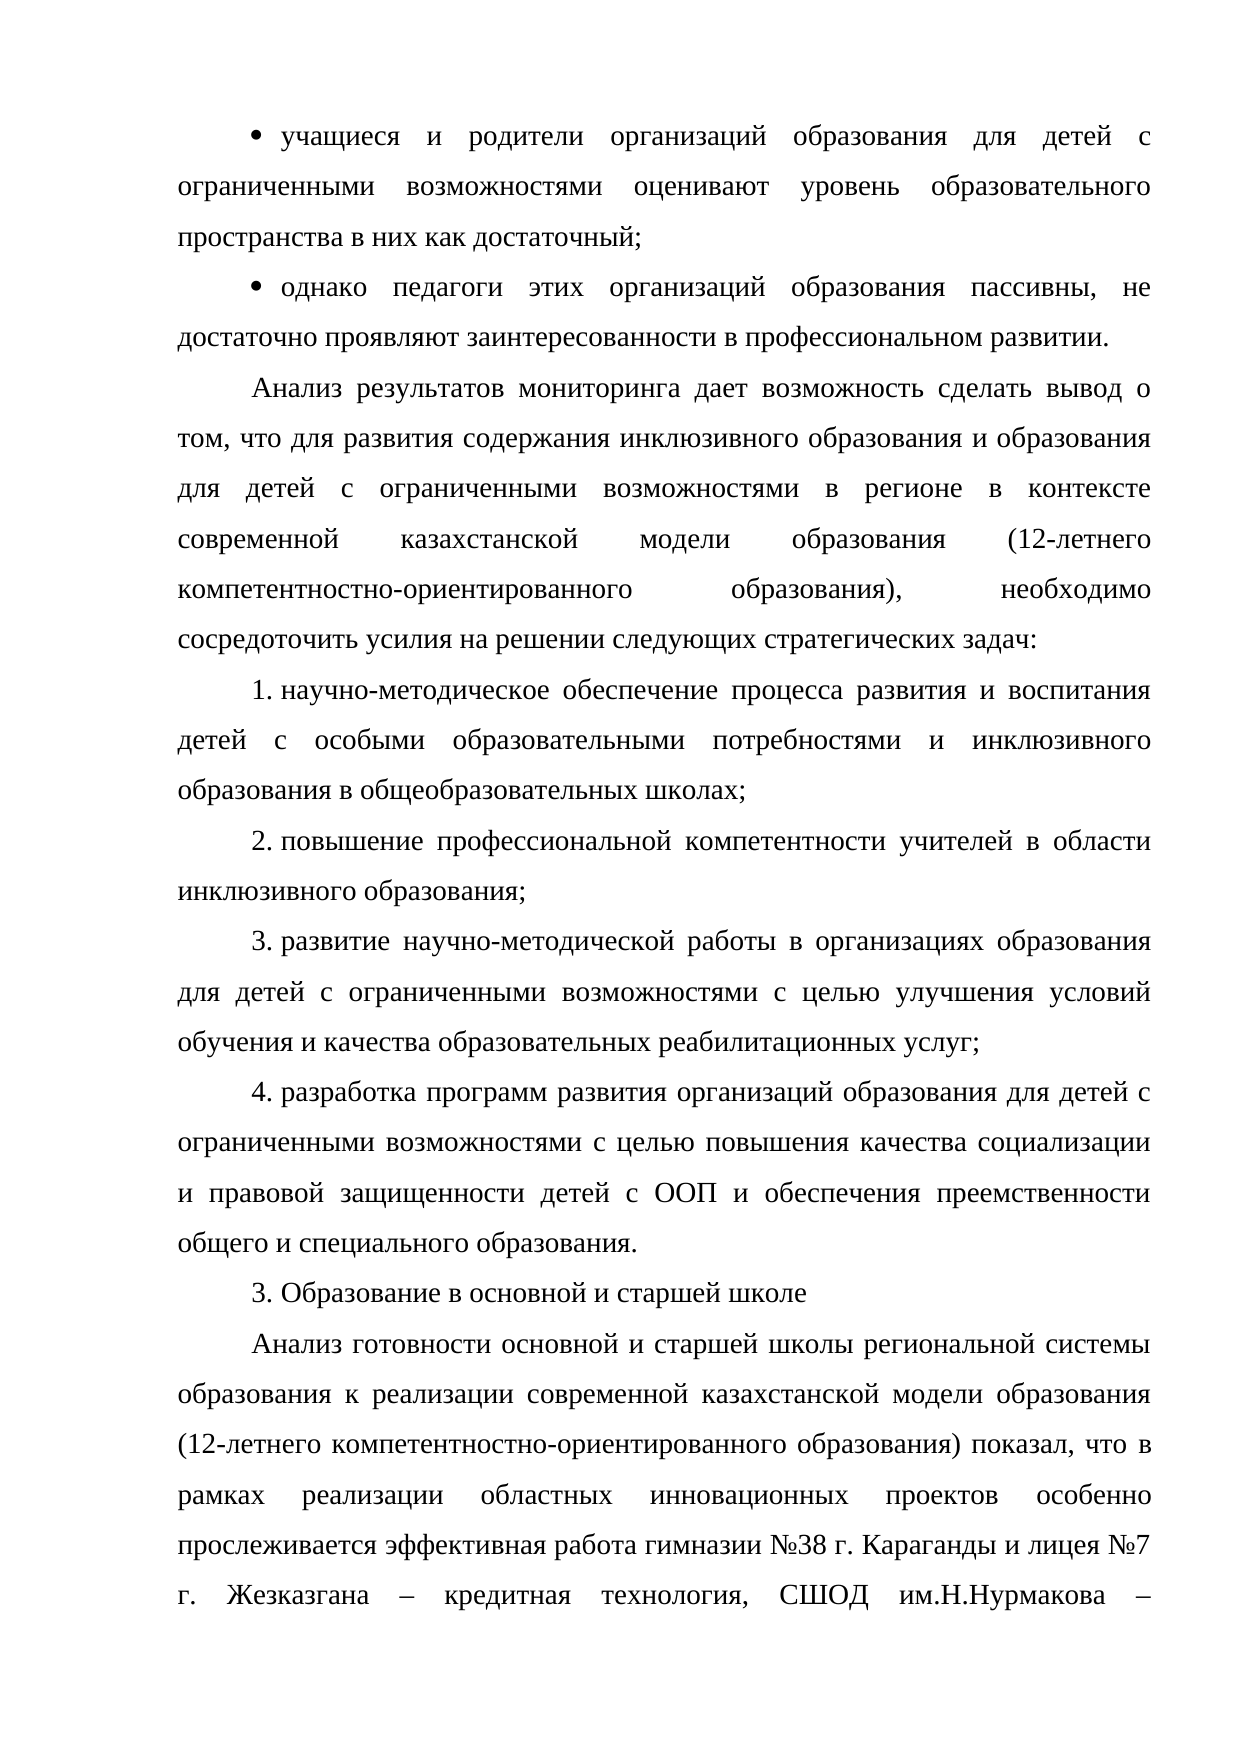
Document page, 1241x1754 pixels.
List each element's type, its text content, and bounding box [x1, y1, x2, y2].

list учащиеся и родители организаций образования для детей с ограниченными возможностями оценивают уровень образовательного пространства в них как достаточный; [177, 118, 1152, 252]
list развитие научно-методической работы в организациях образования для детей с ограниченными возможностями с целью улучшения условий обучения и качества образовательных реабилитационных услуг; [177, 923, 1152, 1057]
text Анализ результатов мониторинга дает возможность сделать вывод о том, что для развития содержания инклюзивного образования и образования для детей с ограниченными возможностями в регионе в контексте современной казахстанской модели образования (12-летнего компетентностно-ориентированного образования), необходимо сосредоточить усилия на решении следующих стратегических задач: [177, 370, 1152, 655]
list научно-методическое обеспечение процесса развития и воспитания детей с особыми образовательными потребностями и инклюзивного образования в общеобразовательных школах; [177, 672, 1152, 806]
list повышение профессиональной компетентности учителей в области инклюзивного образования; [177, 823, 1152, 907]
list Образование в основной и старшей школе [177, 1276, 1152, 1309]
list однако педагоги этих организаций образования пассивны, не достаточно проявляют заинтересованности в профессиональном развитии. [177, 269, 1152, 353]
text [177, 1326, 1152, 1611]
list разработка программ развития организаций образования для детей с ограниченными возможностями с целью повышения качества социализации и правовой защищенности детей с ООП и обеспечения преемственности общего и специального образования. [177, 1074, 1152, 1259]
